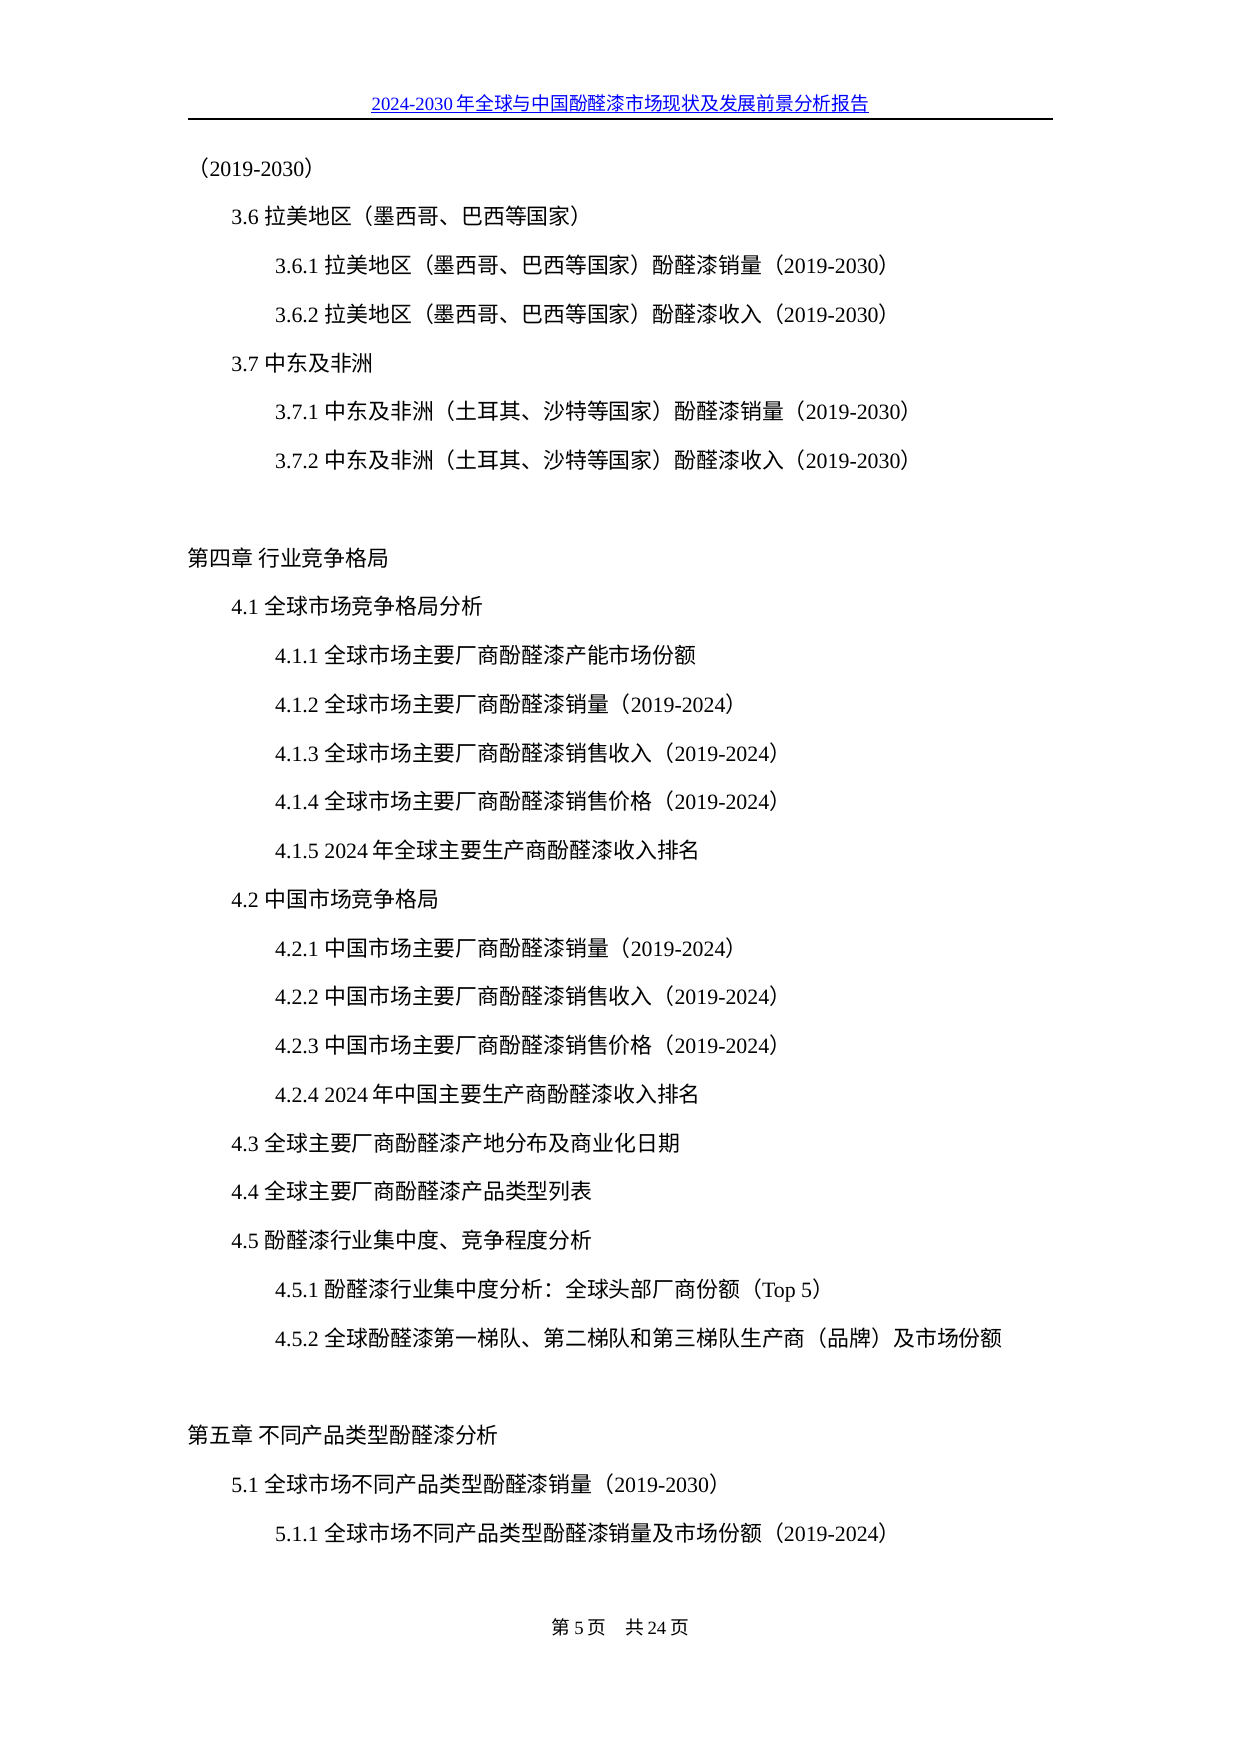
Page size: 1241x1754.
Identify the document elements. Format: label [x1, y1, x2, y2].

text [187, 150, 1053, 1548]
